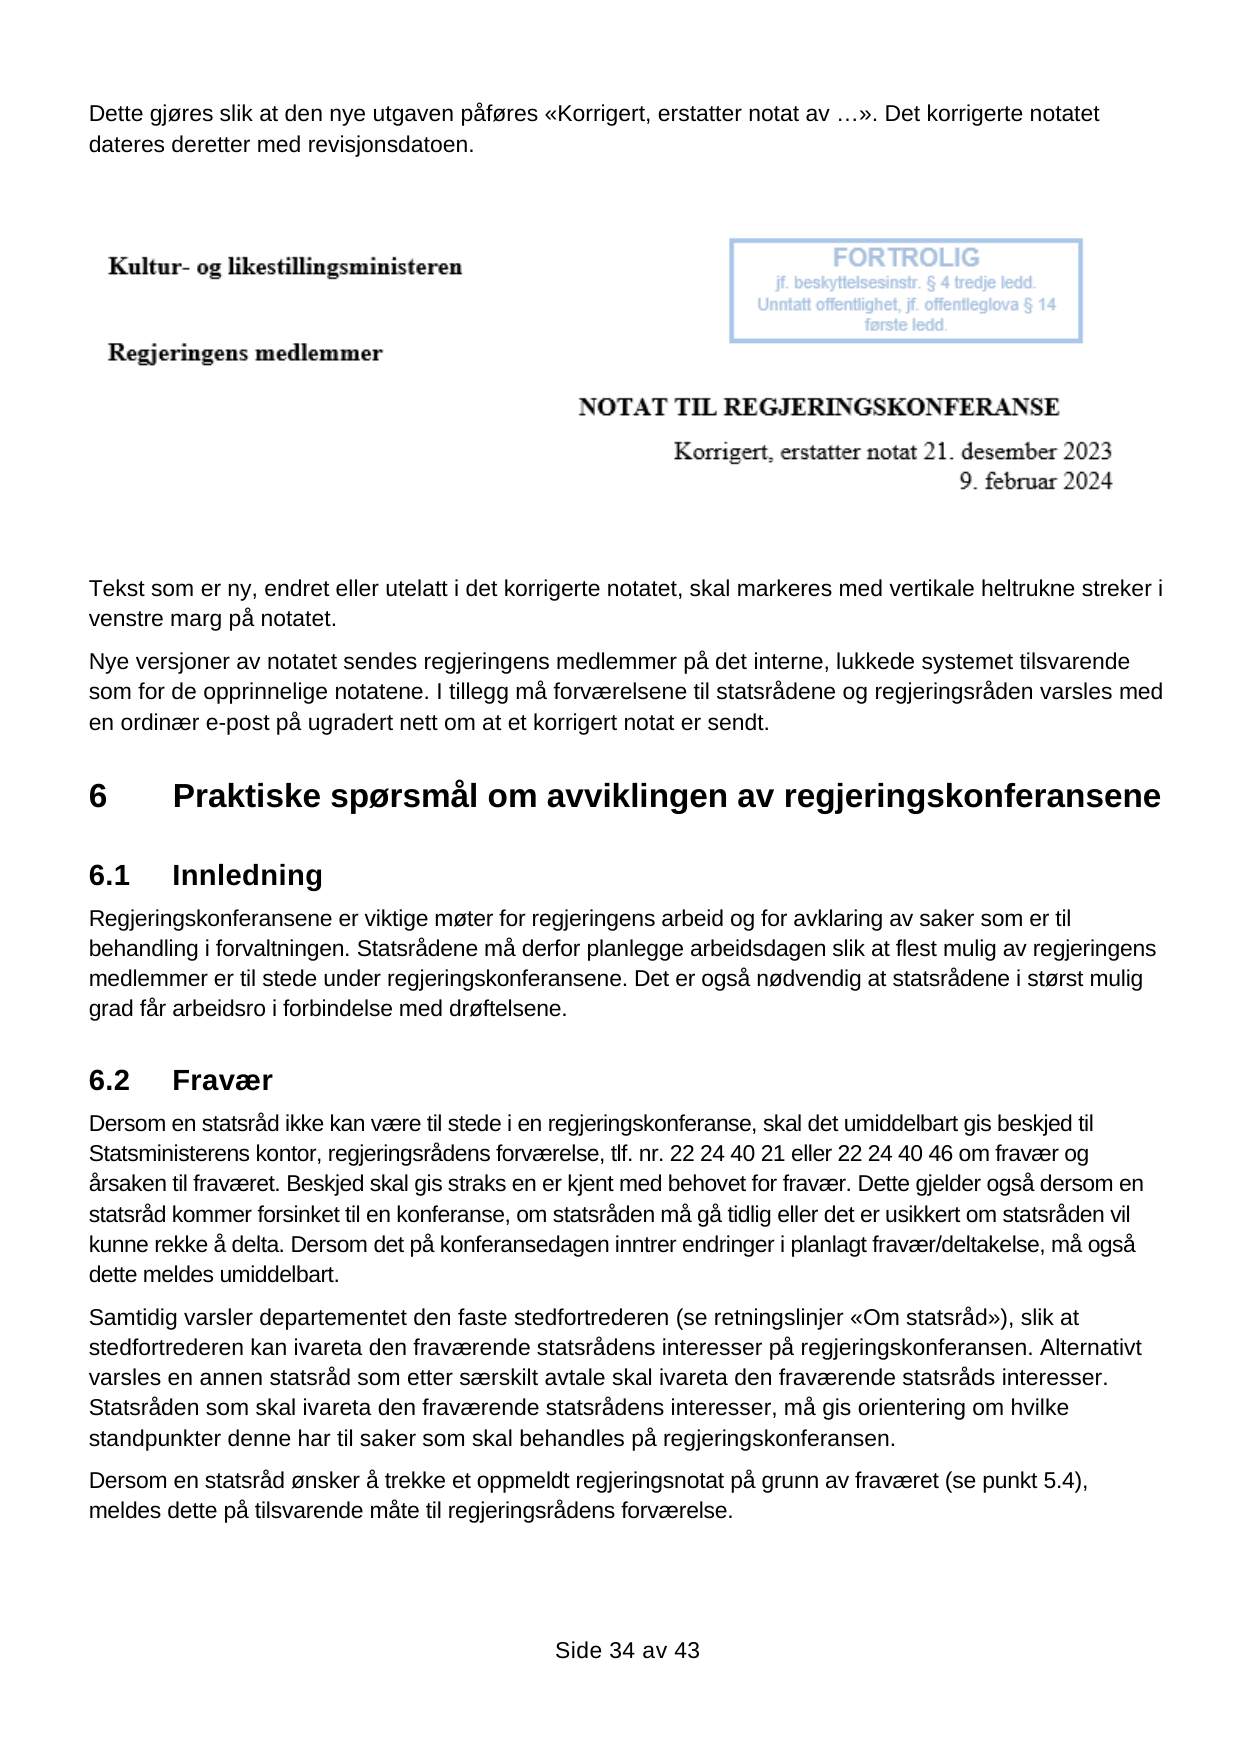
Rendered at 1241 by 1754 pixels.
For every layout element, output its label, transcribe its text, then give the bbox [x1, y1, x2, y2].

text 6.2 Fravær [88, 1063, 1166, 1097]
text Tekst som er ny, endret eller utelatt i det korrigerte notatet, skal markeres med vertikale heltrukne streker i venstre marg på notatet. [88, 575, 1166, 632]
text 6.1 Innledning [88, 858, 1166, 891]
text Dersom en statsråd ikke kan være til stede i en regjeringskonferanse, skal det umiddelbart gis beskjed til Statsministerens kontor, regjeringsrådens forværelse, tlf. nr. 22 24 40 21 eller 22 24 40 46 om fravær og årsaken til fraværet. Beskjed skal gis straks en er kjent med behovet for fravær. Dette gjelder også dersom en statsråd kommer forsinket til en konferanse, om statsråden må gå tidlig eller det er usikkert om statsråden vil kunne rekke å delta. Dersom det på konferansedagen inntrer endringer i planlagt fravær/deltakelse, må også dette meldes umiddelbart. [88, 1110, 1166, 1287]
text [88, 100, 1166, 157]
picture [88, 216, 1127, 516]
text Regjeringskonferansene er viktige møter for regjeringens arbeid og for avklaring av saker som er til behandling i forvaltningen. Statsrådene må derfor planlegge arbeidsdagen slik at flest mulig av regjeringens medlemmer er til stede under regjeringskonferansene. Det er også nødvendig at statsrådene i størst mulig grad får arbeidsro i forbindelse med drøftelsene. [88, 905, 1166, 1022]
text Dersom en statsråd ønsker å trekke et oppmeldt regjeringsnotat på grunn av fraværet (se punkt 5.4), meldes dette på tilsvarende måte til regjeringsrådens forværelse. [88, 1467, 1166, 1524]
text Samtidig varsler departementet den faste stedfortrederen (se retningslinjer «Om statsråd»), slik at stedfortrederen kan ivareta den fraværende statsrådens interesser på regjeringskonferansen. Alternativt varsles en annen statsråd som etter særskilt avtale skal ivareta den fraværende statsråds interesser. Statsråden som skal ivareta den fraværende statsrådens interesser, må gis orientering om hvilke standpunkter denne har til saker som skal behandles på regjeringskonferansen. [88, 1304, 1166, 1451]
text 6 Praktiske spørsmål om avviklingen av regjeringskonferansene [88, 776, 1166, 814]
text Nye versjoner av notatet sendes regjeringens medlemmer på det interne, lukkede systemet tilsvarende som for de opprinnelige notatene. I tillegg må forværelsene til statsrådene og regjeringsråden varsles med en ordinær e-post på ugradert nett om at et korrigert notat er sendt. [88, 648, 1166, 735]
